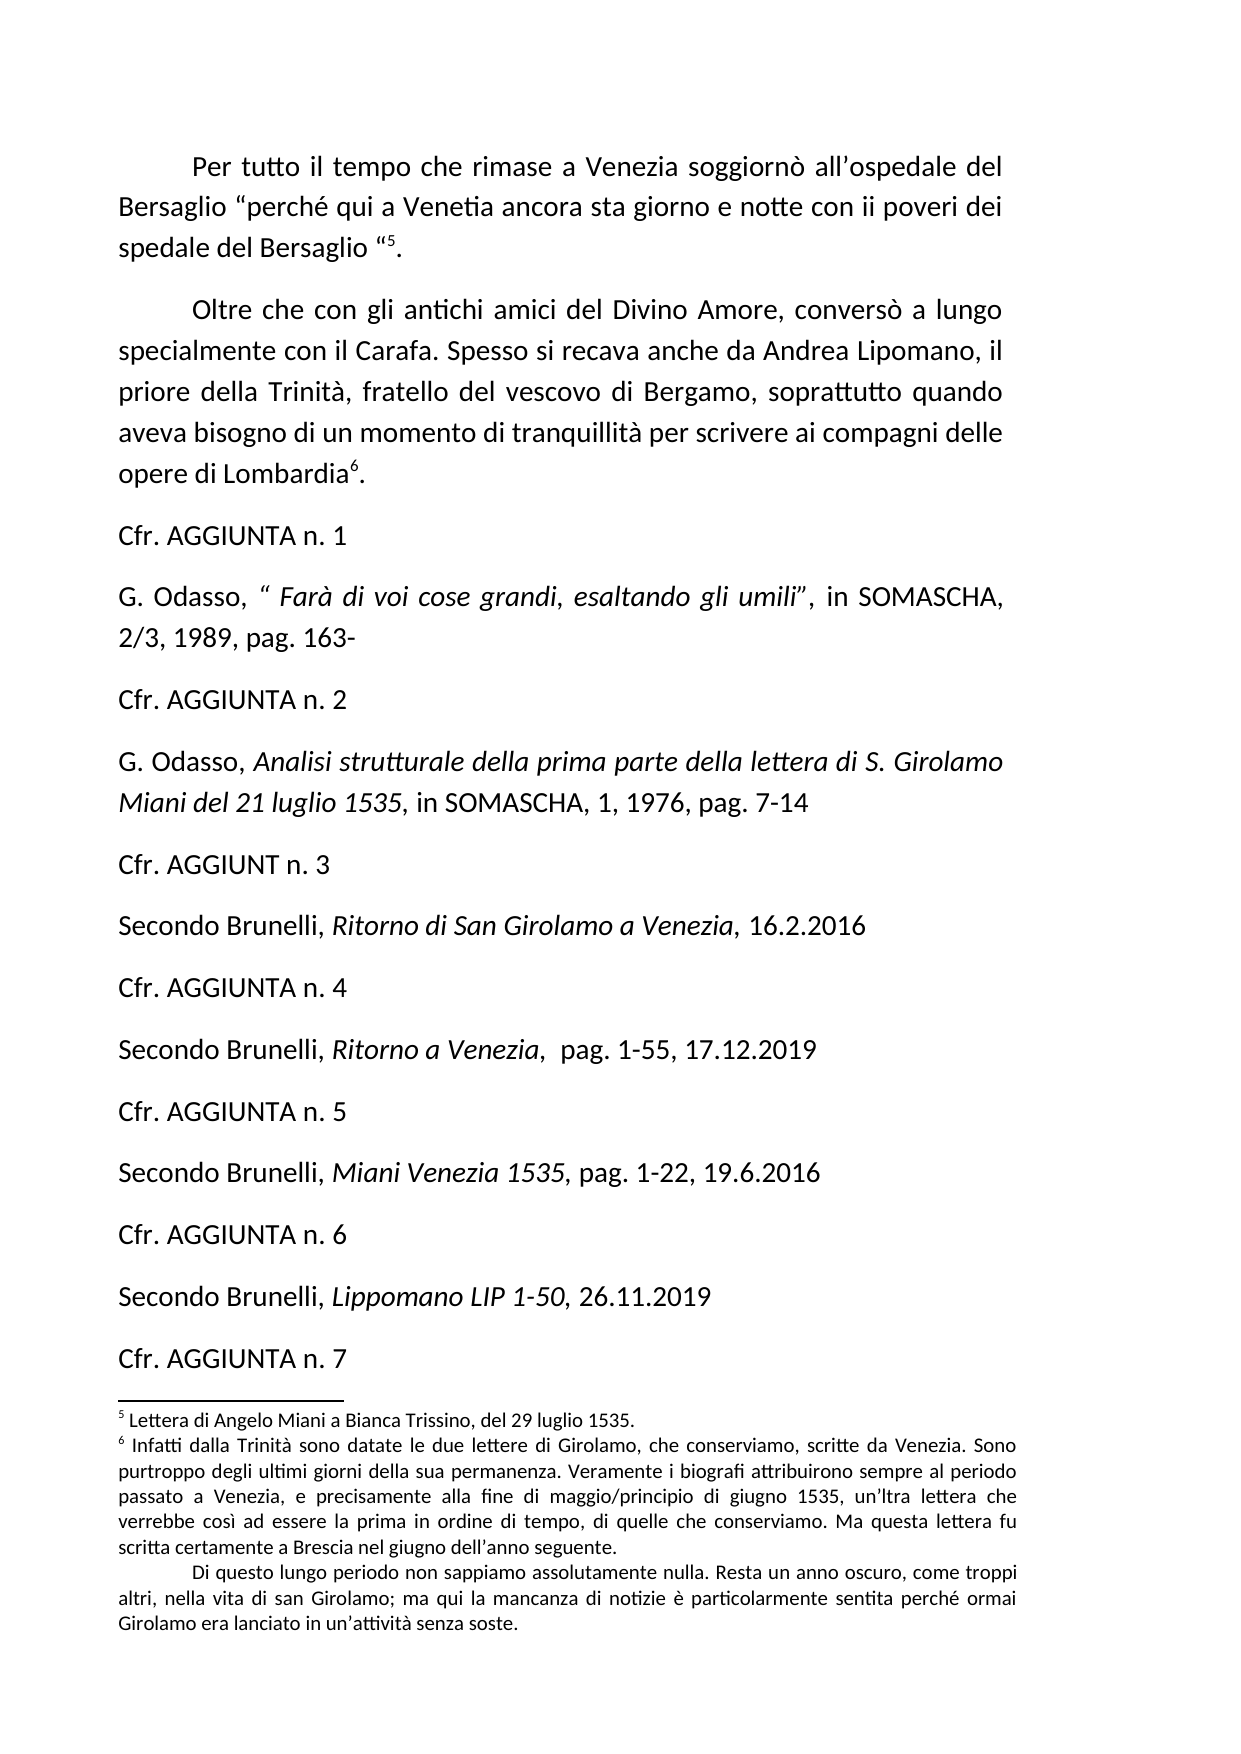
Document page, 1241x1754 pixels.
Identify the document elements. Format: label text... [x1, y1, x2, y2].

text Cfr. AGGIUNTA n. 5 [118, 1093, 1004, 1128]
text Cfr. AGGIUNT n. 3 [118, 846, 1004, 881]
text Per tutto il tempo che rimase a Venezia soggiornò all’ospedale del Bersaglio “perché qui a Venetia ancora sta giorno e notte con ii poveri dei spedale del Bersaglio “. [118, 148, 1004, 265]
text Secondo Brunelli, Ritorno a Venezia, pag. 1-55, 17.12.2019 [118, 1031, 1004, 1067]
text Cfr. AGGIUNTA n. 2 [118, 681, 1004, 717]
text G. Odasso, Analisi strutturale della prima parte della lettera di S. Girolamo Miani del 21 luglio 1535, in SOMASCHA, 1, 1976, pag. 7-14 [118, 743, 1004, 819]
text G. Odasso, “ Farà di voi cose grandi, esaltando gli umili”, in SOMASCHA, 2/3, 1989, pag. 163- [118, 578, 1004, 655]
text Secondo Brunelli, Ritorno di San Girolamo a Venezia, 16.2.2016 [118, 907, 1004, 943]
text Cfr. AGGIUNTA n. 1 [118, 517, 1004, 552]
text Secondo Brunelli, Lippomano LIP 1-50, 26.11.2019 [118, 1278, 1004, 1314]
text Oltre che con gli antichi amici del Divino Amore, conversò a lungo specialmente con il Carafa. Spesso si recava anche da Andrea Lipomano, il priore della Trinità, fratello del vescovo di Bergamo, soprattutto quando aveva bisogno di un momento di tranquillità per scrivere ai compagni delle opere di Lombardia. [118, 291, 1004, 491]
text Cfr. AGGIUNTA n. 4 [118, 969, 1004, 1005]
text Cfr. AGGIUNTA n. 6 [118, 1216, 1004, 1252]
text Secondo Brunelli, Miani Venezia 1535, pag. 1-22, 19.6.2016 [118, 1154, 1004, 1190]
text Cfr. AGGIUNTA n. 7 [118, 1340, 1004, 1376]
